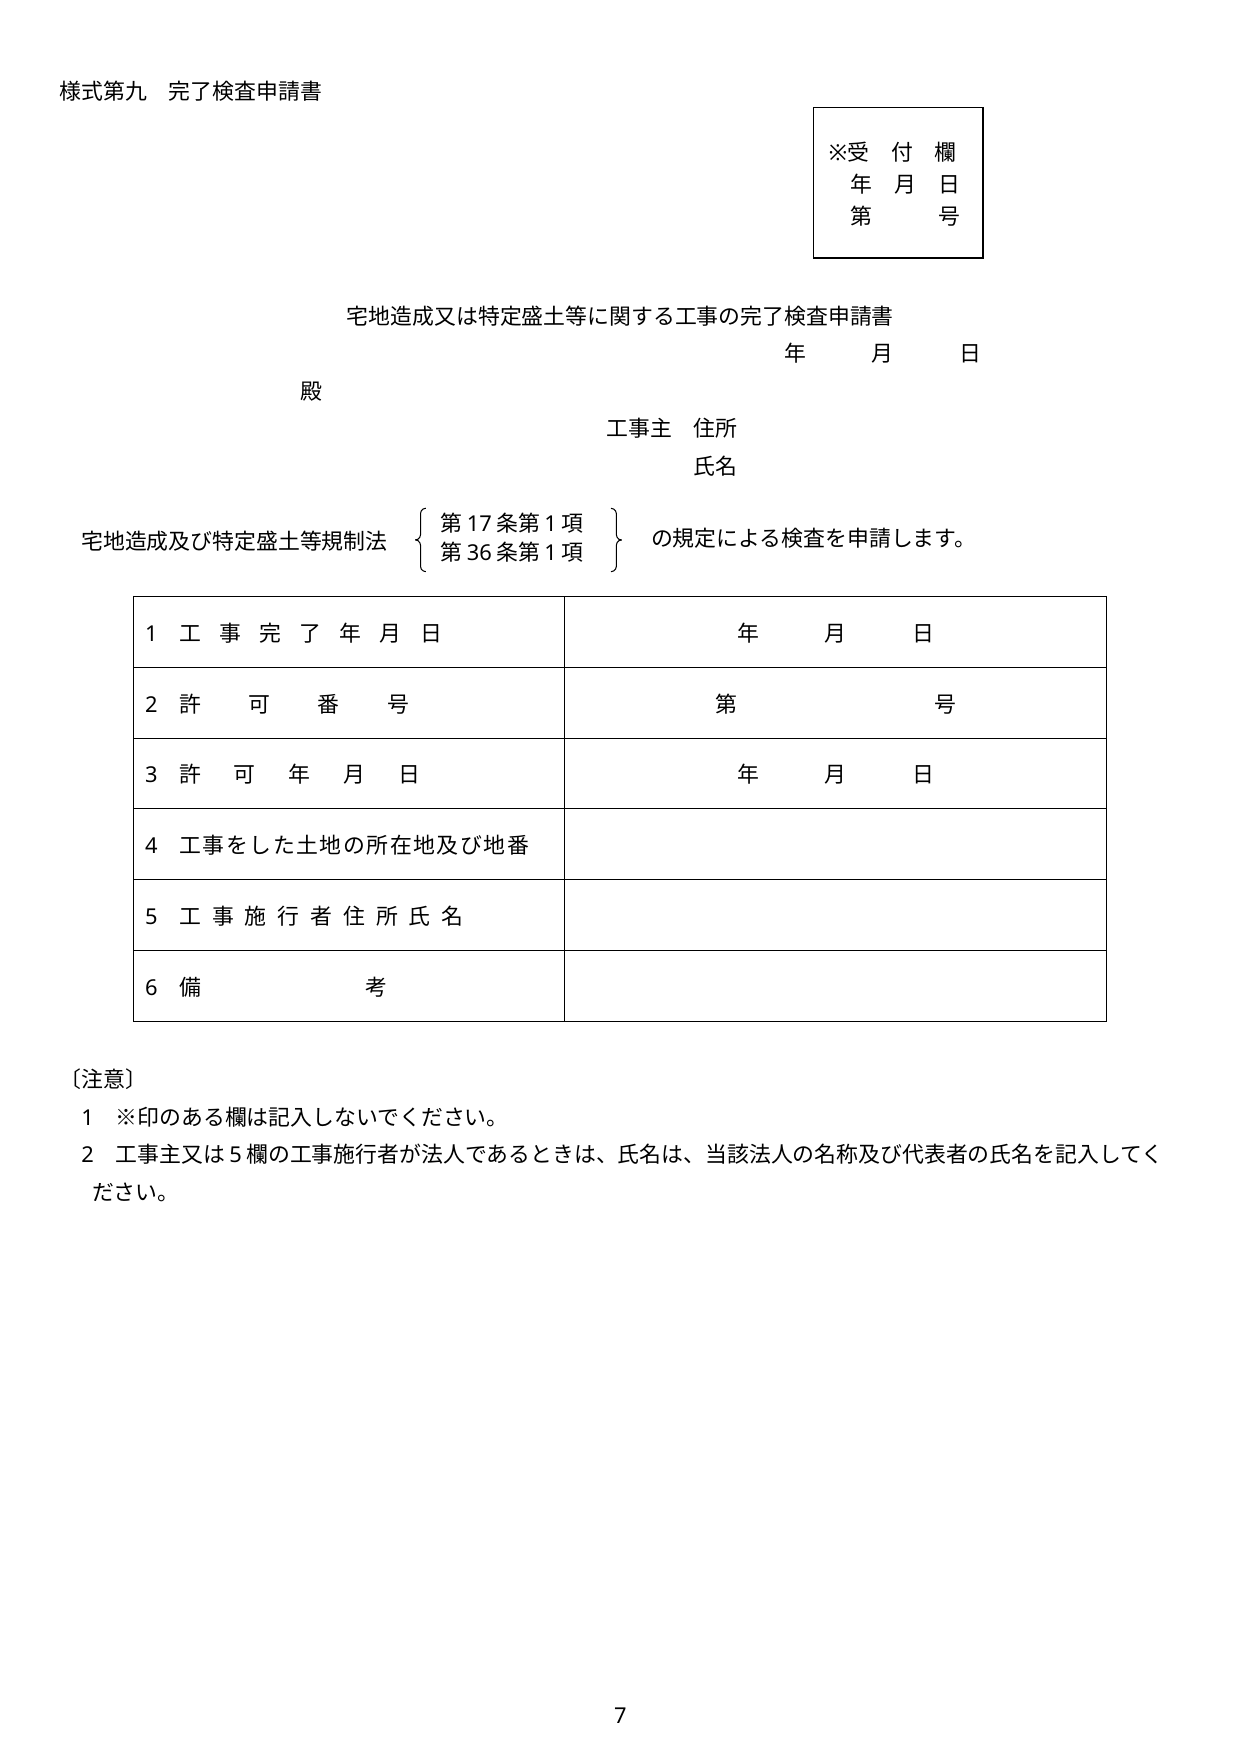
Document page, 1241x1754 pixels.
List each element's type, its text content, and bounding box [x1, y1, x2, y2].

text 氏名 [59, 446, 1181, 483]
text 〔注意〕 [59, 1059, 1181, 1097]
table_header 1 工事完了年月日 [134, 597, 564, 667]
table_cell [565, 951, 1106, 1021]
text 宅地造成及び特定盛土等規制法 [617, 521, 1181, 558]
table_cell [565, 809, 1106, 879]
table_cell 5 工事施行者住所氏名 [134, 880, 564, 950]
text 1 ※印のある欄は記入しないでください。 [59, 1097, 1181, 1134]
text 宅地造成及び特定盛土等規制法 [419, 521, 617, 558]
text 宅地造成及び特定盛土等規制法 [59, 521, 420, 558]
table_cell 6 備考 [134, 951, 564, 1021]
table_cell 2 許可番号 [134, 668, 564, 737]
table_cell 3 許可年月日 [134, 739, 564, 808]
text 宅地造成又は特定盛土等に関する工事の完了検査申請書 [59, 296, 1181, 333]
text 2 工事主又は5欄の工事施行者が法人であるときは、氏名は、当該法人の名称及び代表者の氏名を記入してください。 [59, 1134, 1181, 1209]
table_cell [565, 880, 1106, 950]
table_cell 第 号 [565, 668, 1106, 737]
table_cell 年 月 日 [565, 739, 1106, 808]
table_header 年 月 日 [565, 597, 1106, 667]
table_cell 4 工事をした土地の所在地及び地番 [134, 809, 564, 879]
text 工事主 住所 [59, 408, 1181, 446]
text 殿 [59, 371, 1181, 408]
text 年 月 日 [59, 333, 1094, 371]
